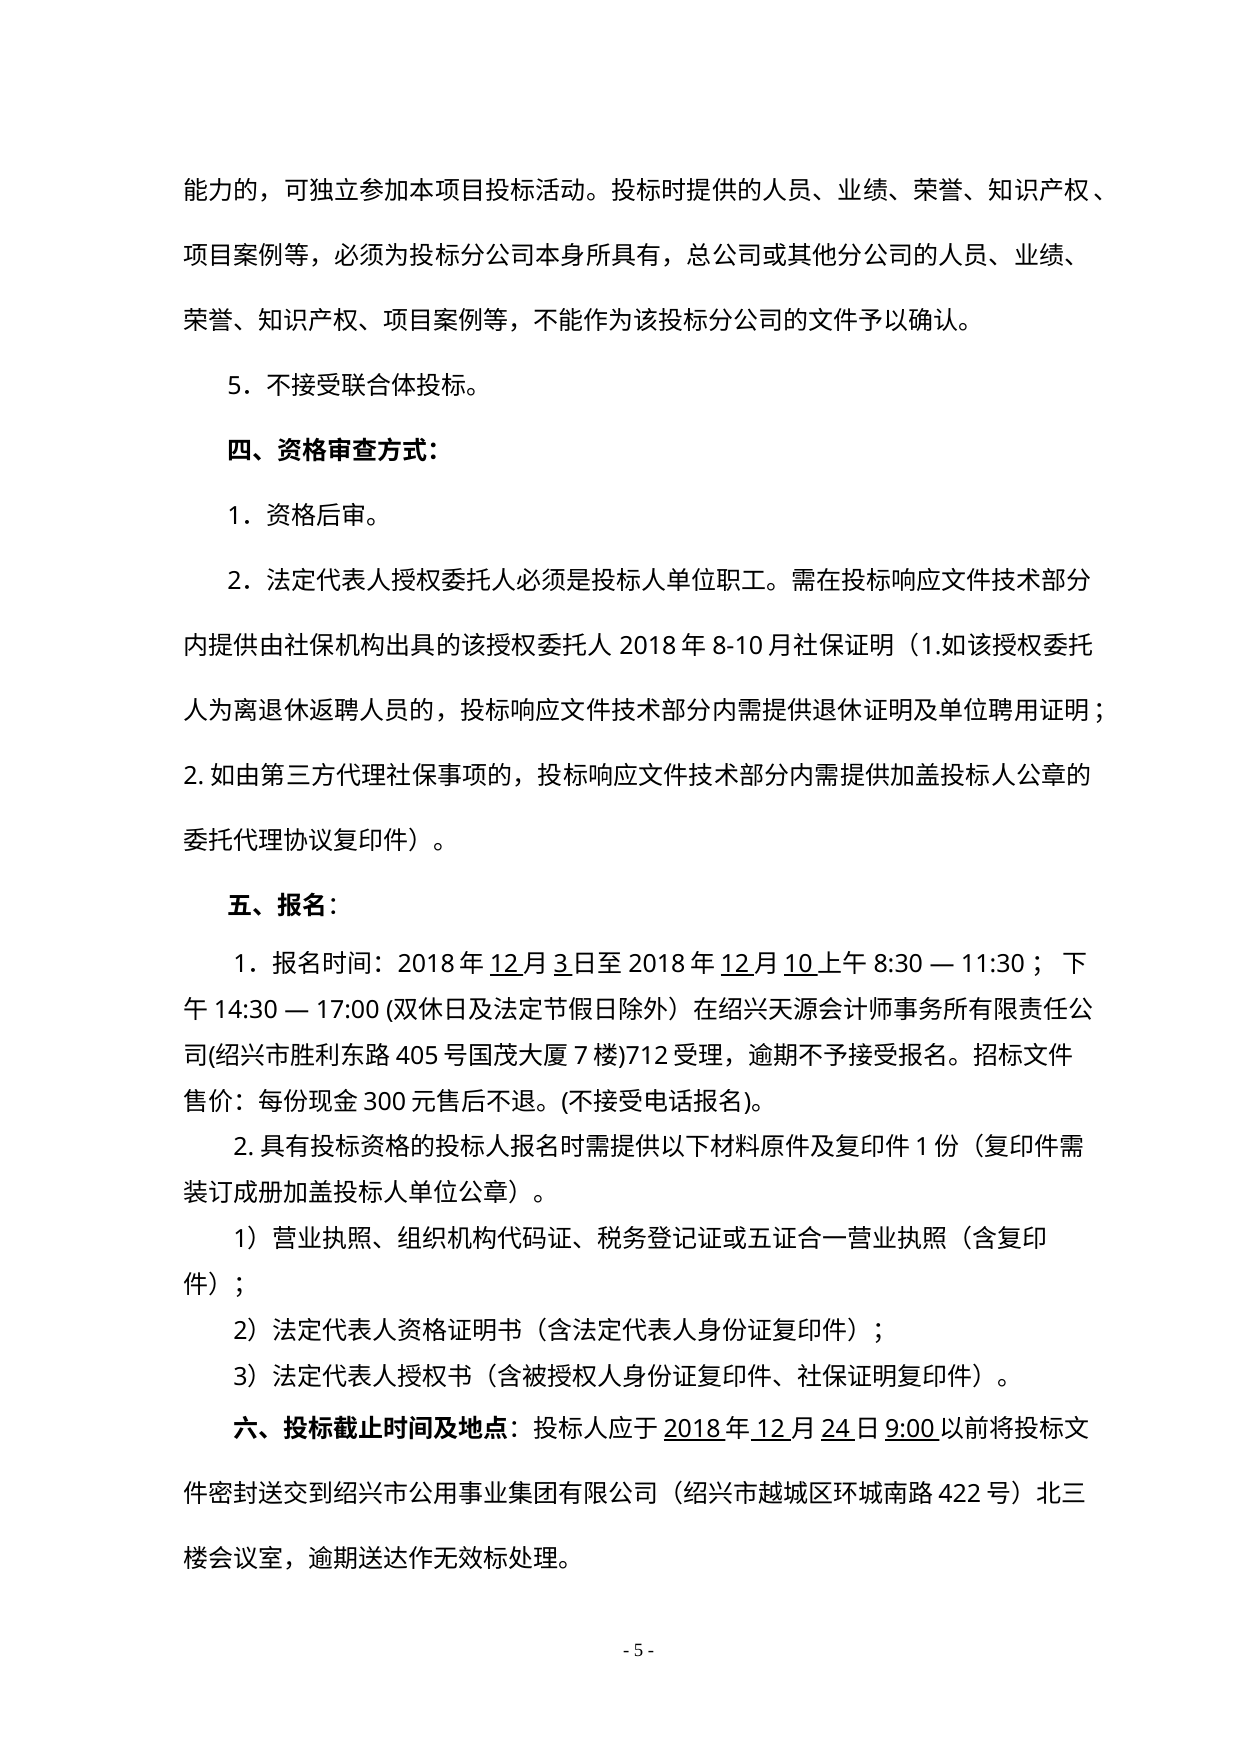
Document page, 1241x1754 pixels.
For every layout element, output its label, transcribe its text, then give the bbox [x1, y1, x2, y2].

text 1）营业执照、组织机构代码证、税务登记证或五证合一营业执照（含复印件）； [183, 1211, 1094, 1302]
text 1．资格后审。 [183, 481, 1094, 546]
text 3）法定代表人授权书（含被授权人身份证复印件、社保证明复印件）。 [183, 1348, 1094, 1394]
text 5．不接受联合体投标。 [183, 351, 1094, 416]
text 四、资格审查方式： [183, 416, 1094, 481]
text 1．报名时间：2018年12月3日至 2018年12月10上午 8:30 — 11:30 ； 下午 14:30 — 17:00 (双休日及法定节假日除外）在绍兴天源会计师事务所有限责任公司(绍兴市胜利东路405号国茂大厦7楼)712受理，逾期不予接受报名。招标文件售价：每份现金300元售后不退。(不接受电话报名)。 [183, 936, 1094, 1119]
text 2．法定代表人授权委托人必须是投标人单位职工。需在投标响应文件技术部分内提供由社保机构出具的该授权委托人2018年8-10月社保证明（1.如该授权委托人为离退休返聘人员的，投标响应文件技术部分内需提供退休证明及单位聘用证明；2. 如由第三方代理社保事项的，投标响应文件技术部分内需提供加盖投标人公章的委托代理协议复印件）。 [183, 546, 1094, 871]
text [183, 156, 1094, 351]
text 2. 具有投标资格的投标人报名时需提供以下材料原件及复印件1份（复印件需装订成册加盖投标人单位公章）。 [183, 1119, 1094, 1211]
text 六、投标截止时间及地点：投标人应于2018年 12 月24日9:00以前将投标文件密封送交到绍兴市公用事业集团有限公司（绍兴市越城区环城南路422号）北三楼会议室，逾期送达作无效标处理。 [183, 1394, 1094, 1589]
text 五、报名： [183, 871, 1094, 936]
text 2）法定代表人资格证明书（含法定代表人身份证复印件）； [183, 1302, 1094, 1348]
